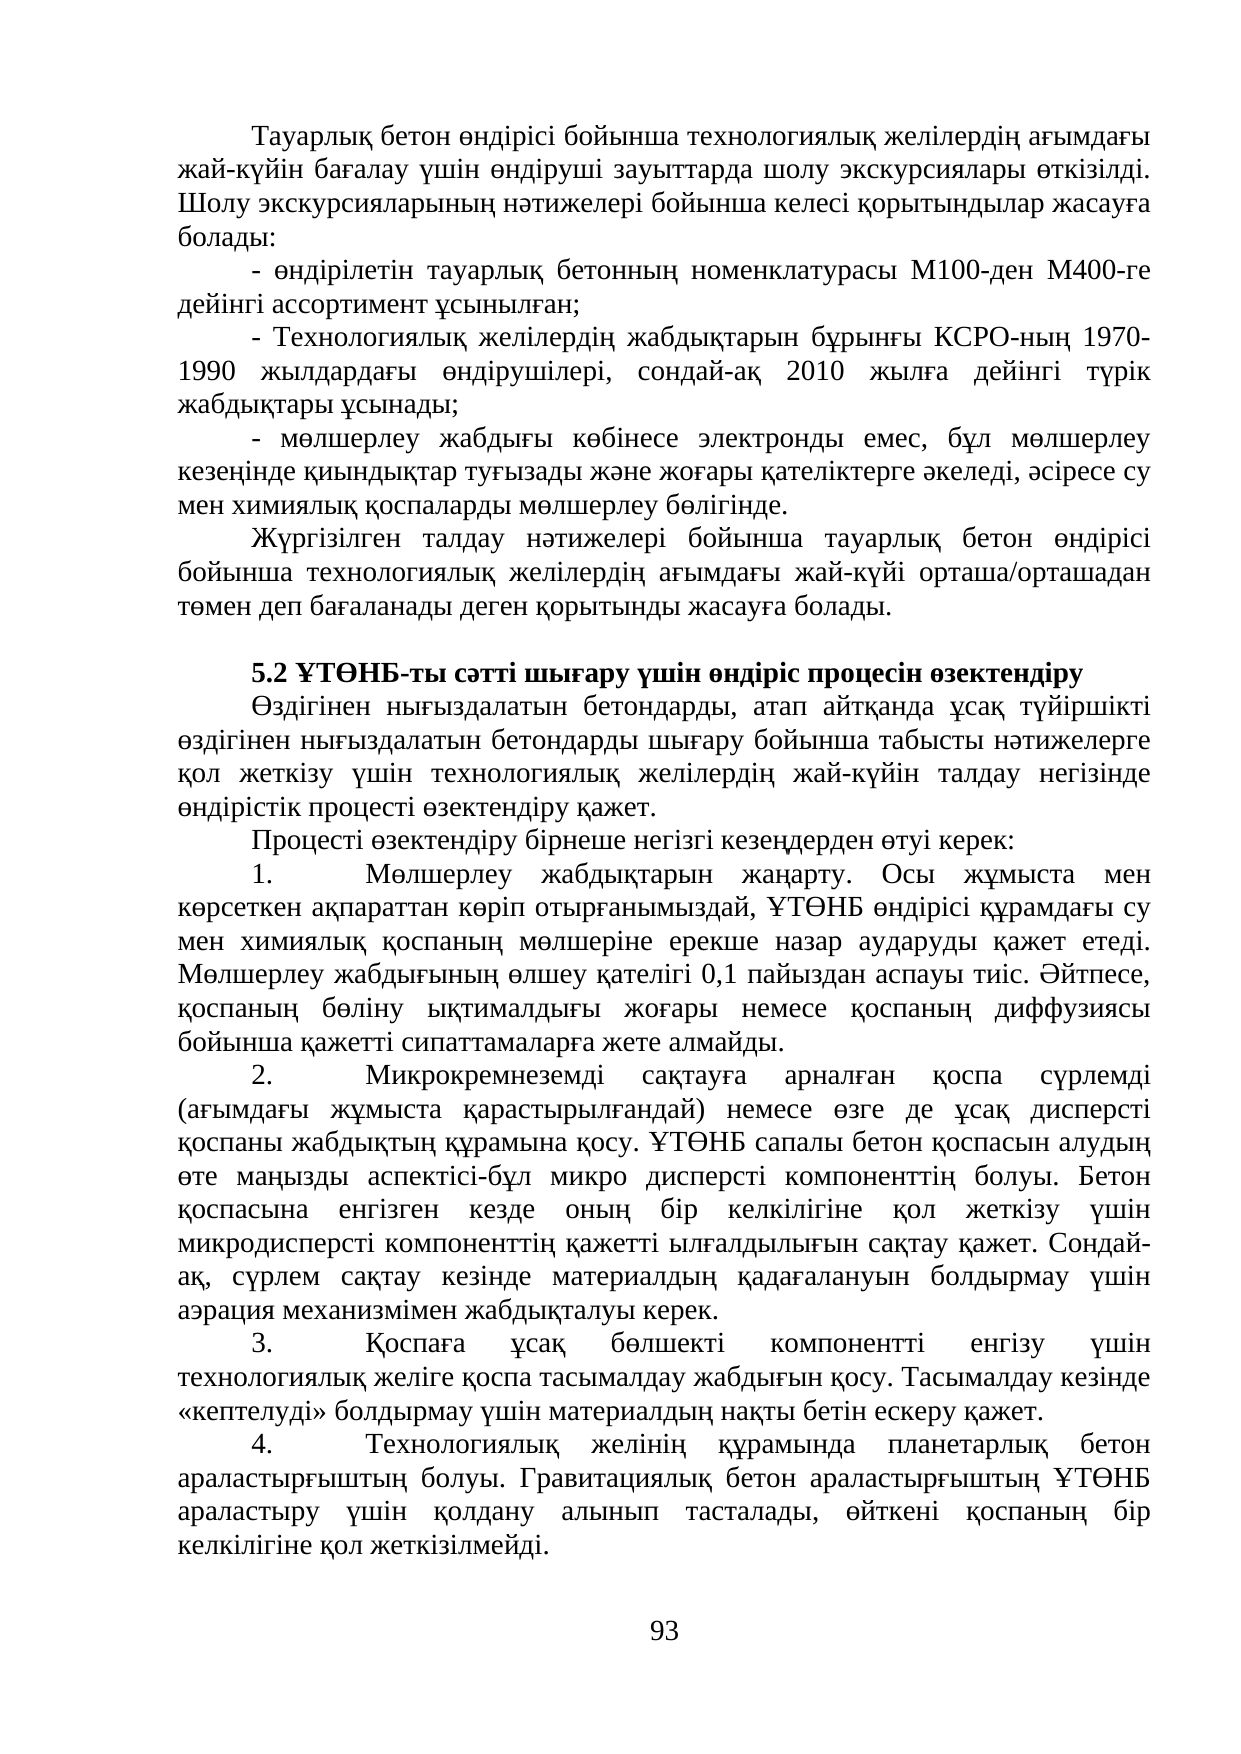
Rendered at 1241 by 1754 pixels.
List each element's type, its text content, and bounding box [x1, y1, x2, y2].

text Жүргізілген талдау нәтижелері бойынша тауарлық бетон өндірісі бойынша технологиялық желілердің ағымдағы жай-күйі орташа/орташадан төмен деп бағаланады деген қорытынды жасауға болады. [177, 521, 1152, 621]
text 2. Микрокремнеземді сақтауға арналған қоспа сүрлемді (ағымдағы жұмыста қарастырылғандай) немесе өзге де ұсақ дисперсті қоспаны жабдықтың құрамына қосу. ҰТӨНБ сапалы бетон қоспасын алудың өте маңызды аспектісі-бұл микро дисперсті компоненттің болуы. Бетон қоспасына енгізген кезде оның бір келкілігіне қол жеткізу үшін микродисперсті компоненттің қажетті ылғалдылығын сақтау қажет. Сондай-ақ, сүрлем сақтау кезінде материалдың қадағалануын болдырмау үшін аэрация механизмімен жабдықталуы керек. [177, 1057, 1152, 1326]
text 3. Қоспаға ұсақ бөлшекті компонентті енгізу үшін технологиялық желіге қоспа тасымалдау жабдығын қосу. Тасымалдау кезінде «кептелуді» болдырмау үшін материалдың нақты бетін ескеру қажет. [177, 1326, 1152, 1426]
text 1. Мөлшерлеу жабдықтарын жаңарту. Осы жұмыста мен көрсеткен ақпараттан көріп отырғанымыздай, ҰТӨНБ өндірісі құрамдағы су мен химиялық қоспаның мөлшеріне ерекше назар аударуды қажет етеді. Мөлшерлеу жабдығының өлшеу қателігі 0,1 пайыздан аспауы тиіс. Әйтпесе, қоспаның бөліну ықтималдығы жоғары немесе қоспаның диффузиясы бойынша қажетті сипаттамаларға жете алмайды. [177, 856, 1152, 1057]
text 4. Технологиялық желінің құрамында планетарлық бетон араластырғыштың болуы. Гравитациялық бетон араластырғыштың ҰТӨНБ араластыру үшін қолдану алынып тасталады, өйткені қоспаның бір келкілігіне қол жеткізілмейді. [177, 1426, 1152, 1560]
text - Технологиялық желілердің жабдықтарын бұрынғы КСРО-ның 1970-1990 жылдардағы өндірушілері, сондай-ақ 2010 жылға дейінгі түрік жабдықтары ұсынады; [177, 319, 1152, 420]
text Тауарлық бетон өндірісі бойынша технологиялық желілердің ағымдағы жай-күйін бағалау үшін өндіруші зауыттарда шолу экскурсиялары өткізілді. Шолу экскурсияларының нәтижелері бойынша келесі қорытындылар жасауға болады: [177, 118, 1152, 252]
text - мөлшерлеу жабдығы көбінесе электронды емес, бұл мөлшерлеу кезеңінде қиындықтар туғызады және жоғары қателіктерге әкеледі, әсіресе су мен химиялық қоспаларды мөлшерлеу бөлігінде. [177, 420, 1152, 521]
text Өздігінен нығыздалатын бетондарды, атап айтқанда ұсақ түйіршікті өздігінен нығыздалатын бетондарды шығару бойынша табысты нәтижелерге қол жеткізу үшін технологиялық желілердің жай-күйін талдау негізінде өндірістік процесті өзектендіру қажет. [177, 688, 1152, 822]
text Процесті өзектендіру бірнеше негізгі кезеңдерден өтуі керек: [177, 822, 1152, 856]
text 5.2 ҰТӨНБ-ты сәтті шығару үшін өндіріс процесін өзектендіру [177, 655, 1152, 688]
text - өндірілетін тауарлық бетонның номенклатурасы М100-ден М400-ге дейінгі ассортимент ұсынылған; [177, 252, 1152, 319]
